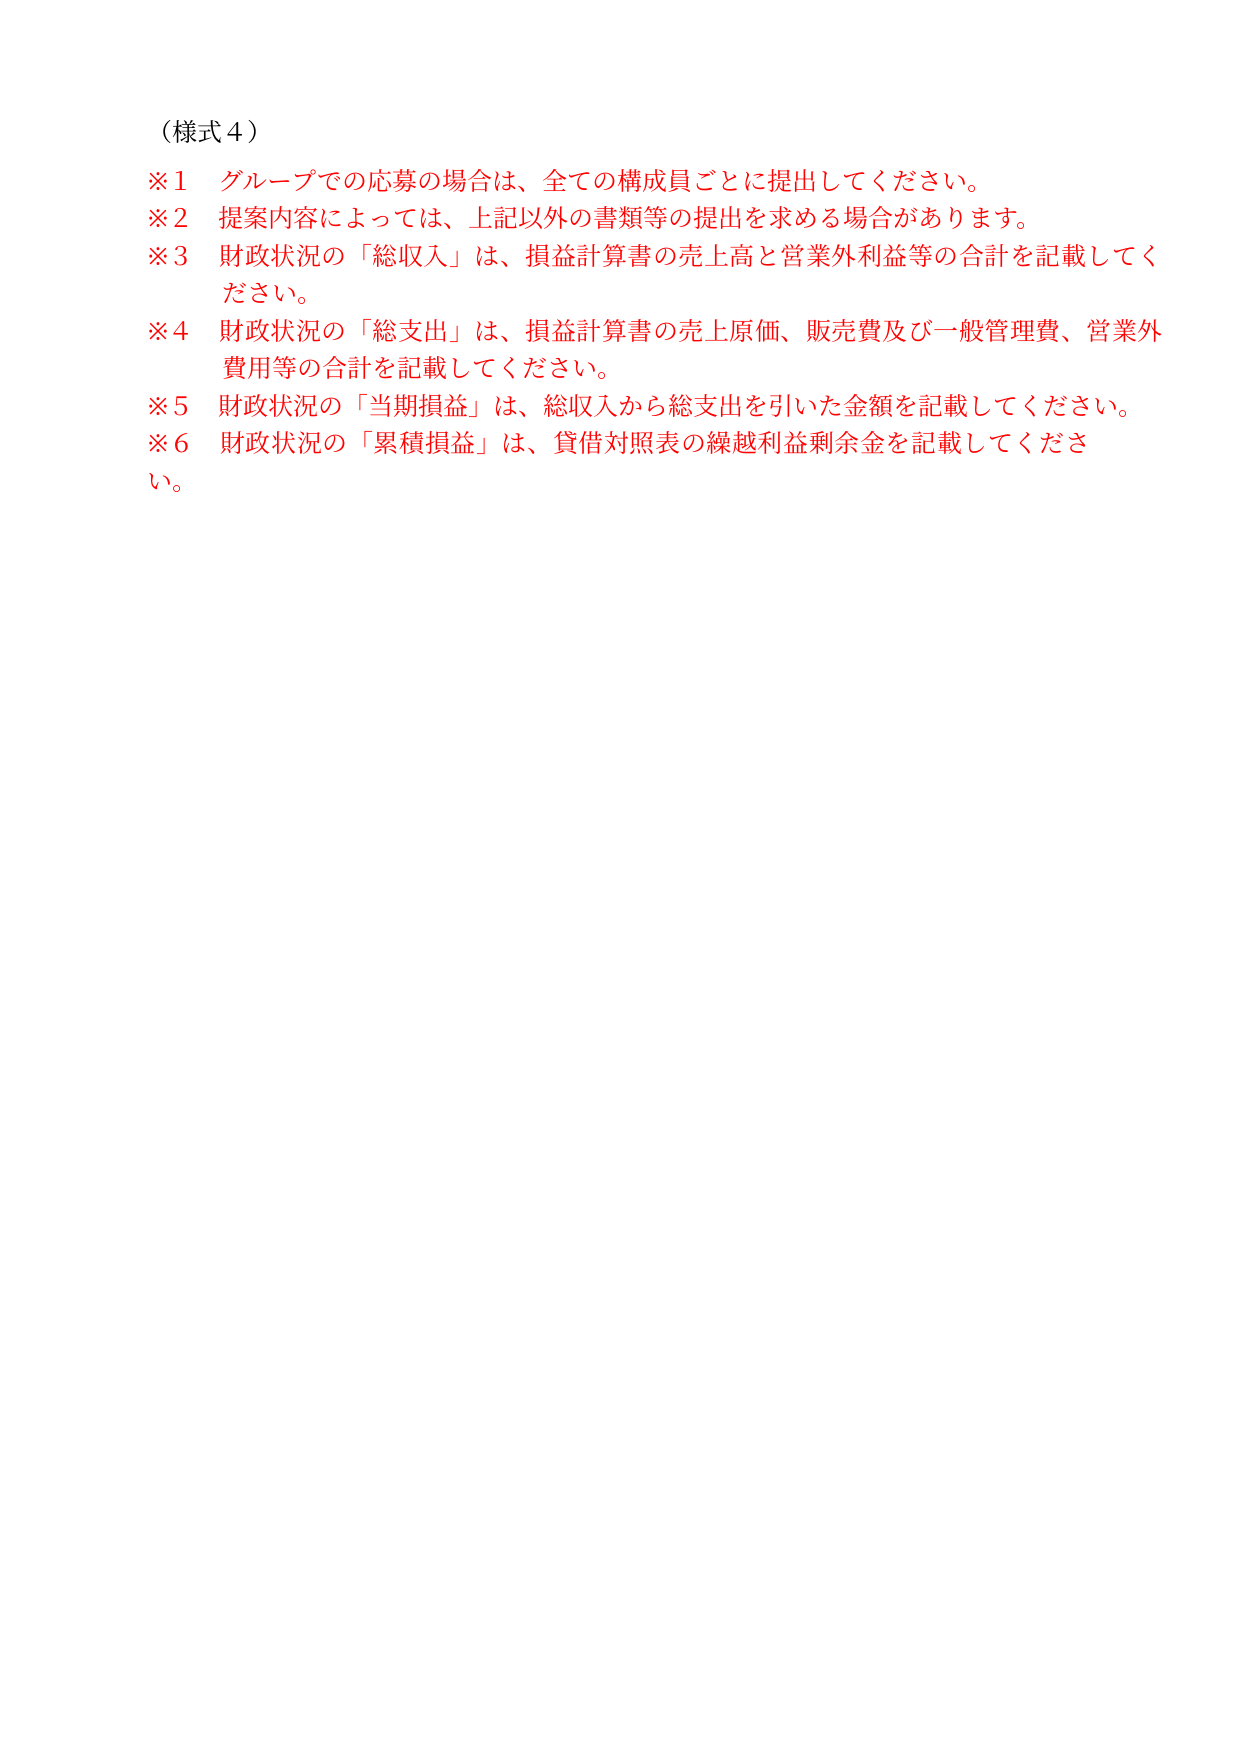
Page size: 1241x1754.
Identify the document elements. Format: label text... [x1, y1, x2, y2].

text ※２ 提案内容によっては、上記以外の書類等の提出を求める場合があります。 [148, 198, 1092, 236]
text ※１ グループでの応募の場合は、全ての構成員ごとに提出してください。 [148, 161, 1092, 198]
text ※３ 財政状況の「総収入」は、損益計算書の売上高と営業外利益等の合計を記載してください。 [148, 236, 1166, 311]
text ※５ 財政状況の「当期損益」は、総収入から総支出を引いた金額を記載してください。 [148, 386, 1152, 423]
text ※４ 財政状況の「総支出」は、損益計算書の売上原価、販売費及び一般管理費、営業外費用等の合計を記載してください。 [148, 311, 1166, 386]
text ※６ 財政状況の「累積損益」は、貸借対照表の繰越利益剰余金を記載してください。 [148, 423, 1092, 498]
